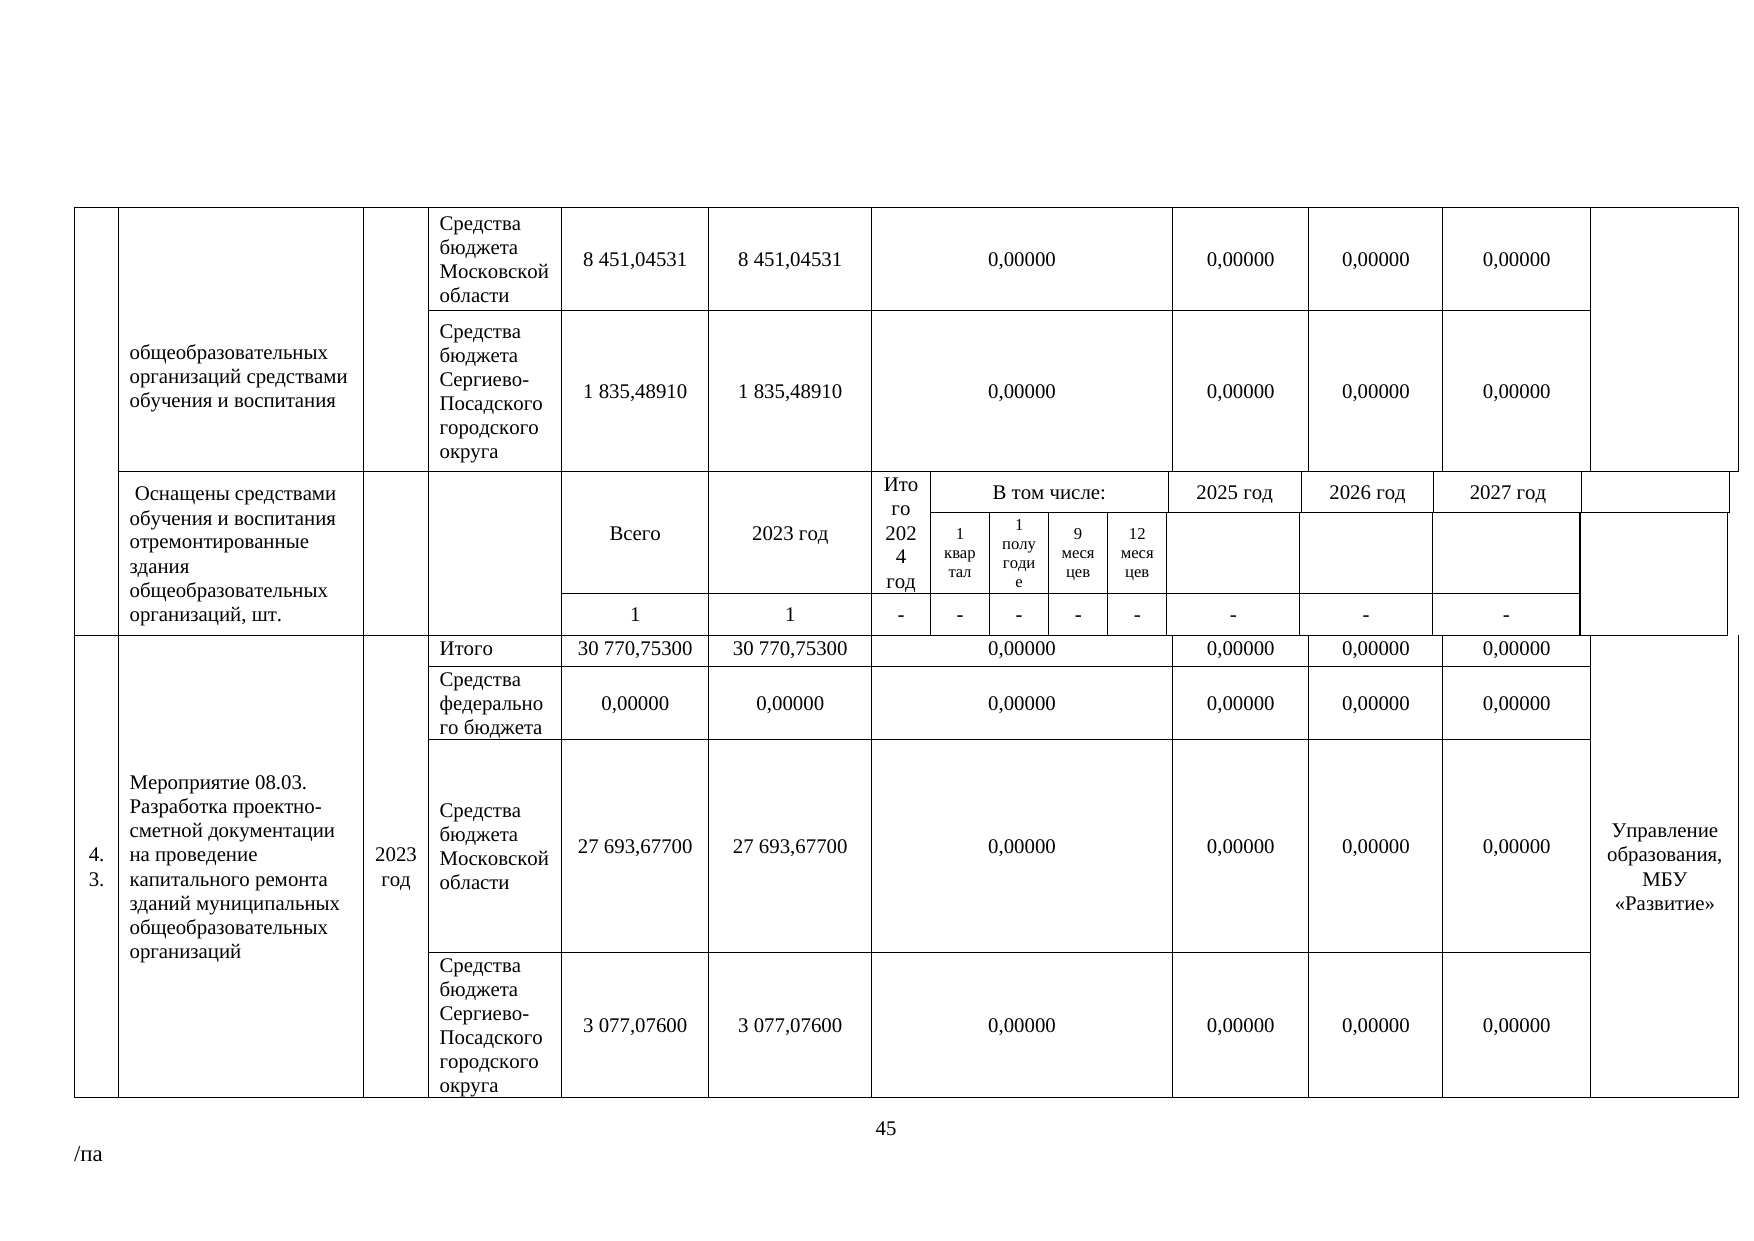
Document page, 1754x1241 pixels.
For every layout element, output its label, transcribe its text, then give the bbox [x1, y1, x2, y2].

table_cell 0,00000 [1173, 311, 1308, 471]
table_cell 0,00000 [1443, 636, 1590, 666]
table_cell - [1300, 594, 1432, 635]
table_cell Итого 2024 год [872, 472, 930, 593]
table_cell 0,00000 [872, 311, 1172, 471]
table_cell 2025 год [1169, 472, 1301, 512]
table_cell 3 077,07600 [709, 953, 871, 1097]
table_cell Средства бюджета Сергиево-Посадского городского округа [429, 311, 561, 471]
table_cell Средства бюджета Сергиево-Посадского городского округа [429, 953, 561, 1097]
table_cell 1 [562, 594, 708, 635]
table_cell 0,00000 [1443, 953, 1590, 1097]
table_cell 0,00000 [1309, 636, 1442, 666]
table_cell 0,00000 [872, 208, 1172, 310]
table_cell 27 693,67700 [709, 740, 871, 952]
table_cell [364, 472, 428, 635]
table_cell Управление образования, МБУ «Развитие» [1591, 635, 1738, 1097]
table_cell 30 770,75300 [562, 636, 708, 666]
table_cell 12 месяцев [1108, 513, 1166, 593]
table_cell 1 835,48910 [562, 311, 708, 471]
table_cell [1581, 513, 1727, 635]
table_cell [1167, 513, 1299, 593]
table_cell 8 451,04531 [709, 208, 871, 310]
table_cell 0,00000 [1443, 740, 1590, 952]
table_cell 1 квартал [931, 513, 989, 593]
table_cell 0,00000 [872, 953, 1172, 1097]
table_cell Мероприятие 08.03. Разработка проектно-сметной документации на проведение капитального ремонта зданий муниципальных общеобразовательных организаций [119, 636, 363, 1097]
table_cell 0,00000 [1173, 636, 1308, 666]
table_cell 0,00000 [1443, 667, 1590, 739]
table_cell 0,00000 [1173, 208, 1308, 310]
table_cell 2026 год [1302, 472, 1433, 512]
table_cell 0,00000 [1309, 311, 1442, 471]
table_cell 0,00000 [1173, 740, 1308, 952]
table_cell 1 835,48910 [709, 311, 871, 471]
table_cell 0,00000 [872, 667, 1172, 739]
table_cell 1 [709, 594, 871, 635]
table_cell - [1433, 594, 1579, 635]
table_cell [1582, 472, 1729, 512]
table_cell 30 770,75300 [709, 636, 871, 666]
table_cell 0,00000 [872, 636, 1172, 666]
table_cell 0,00000 [1443, 208, 1590, 310]
table_cell Средства бюджета Московской области [429, 208, 561, 310]
table_cell 0,00000 [1173, 953, 1308, 1097]
table_cell [429, 472, 561, 635]
table_cell Оснащены средствами обучения и воспитания отремонтированные здания общеобразовательных организаций, шт. [119, 472, 363, 635]
table_cell Всего [562, 472, 708, 593]
table_cell 4.3. [75, 636, 118, 1097]
table_cell 1 полугодие [990, 513, 1048, 593]
table_cell 2027 год [1434, 472, 1581, 512]
table_cell - [872, 594, 930, 635]
table_cell Итого [429, 636, 561, 666]
table_cell 27 693,67700 [562, 740, 708, 952]
table_cell 3 077,07600 [562, 953, 708, 1097]
table_cell 0,00000 [1309, 953, 1442, 1097]
table_cell 0,00000 [1309, 208, 1442, 310]
table_cell В том числе: [931, 472, 1168, 512]
table_cell [1433, 513, 1579, 593]
table_cell 9 месяцев [1049, 513, 1107, 593]
table_cell 0,00000 [1443, 311, 1590, 471]
table_cell 0,00000 [872, 740, 1172, 952]
table_cell 0,00000 [1309, 740, 1442, 952]
table_cell 0,00000 [562, 667, 708, 739]
table_cell - [931, 594, 989, 635]
table_cell - [1049, 594, 1107, 635]
table_cell - [1167, 594, 1299, 635]
table_cell Средства бюджета Московской области [429, 740, 561, 952]
table_cell 8 451,04531 [562, 208, 708, 310]
table_cell - [990, 594, 1048, 635]
table_cell 0,00000 [1173, 667, 1308, 739]
table_cell 2023 год [709, 472, 871, 593]
table_cell 2023 год [364, 636, 428, 1097]
table_cell [1300, 513, 1432, 593]
table_cell 0,00000 [1309, 667, 1442, 739]
table_cell Средства федерального бюджета [429, 667, 561, 739]
table_cell 0,00000 [709, 667, 871, 739]
table_cell - [1108, 594, 1166, 635]
